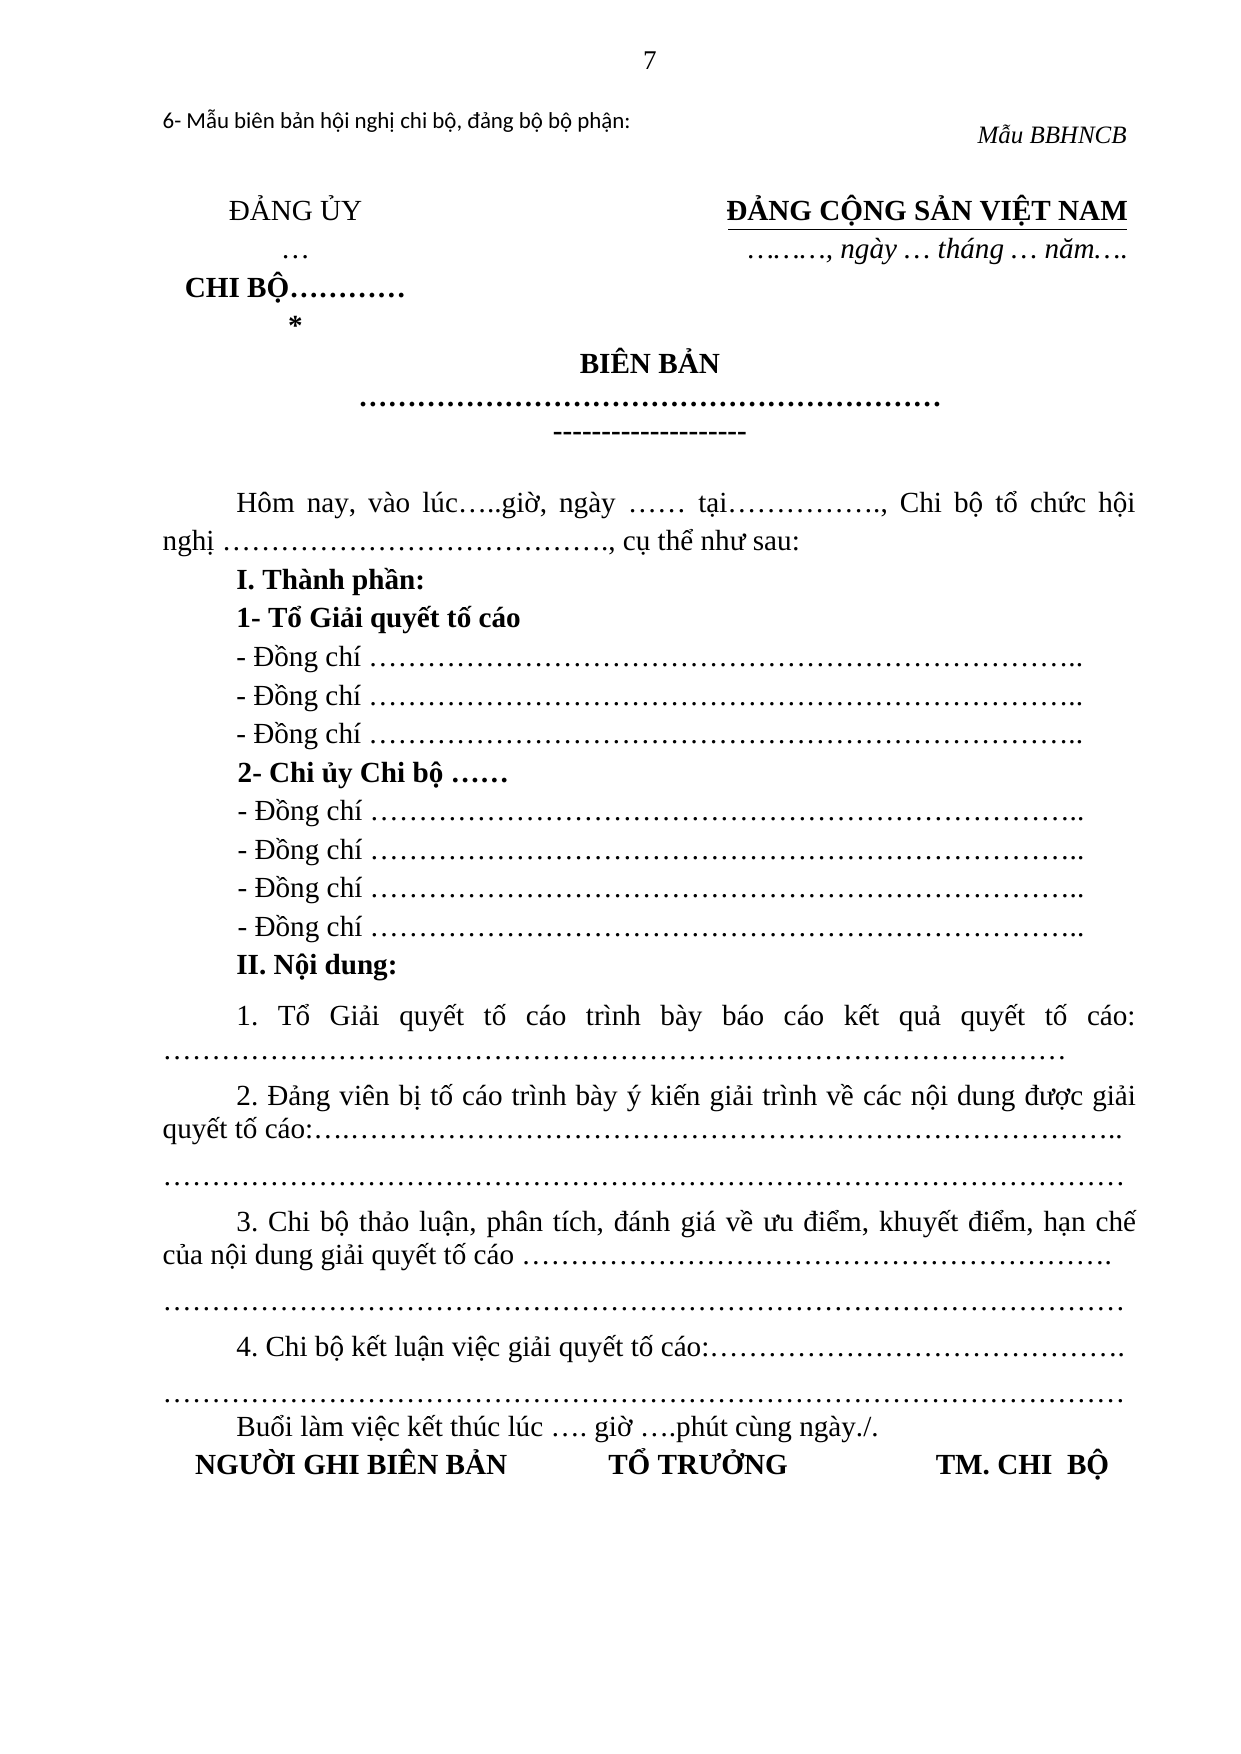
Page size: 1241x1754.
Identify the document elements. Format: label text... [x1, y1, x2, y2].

text 3. Chi bộ thảo luận, phân tích, đánh giá về ưu điểm, khuyết điểm, hạn chế của nội dung giải quyết tố cáo ……………………………………………………. [162, 1204, 1137, 1271]
text - Đồng chí ……………………………………………………………….. [162, 909, 1137, 942]
text - Đồng chí ……………………………………………………………….. [162, 832, 1137, 865]
table_header NGƯỜI GHI BIÊN BẢN [163, 1448, 539, 1636]
text …………………………………………………… [162, 379, 1137, 413]
table_header ĐẢNG CỘNG SẢN VIỆT NAM ………, ngày … tháng … năm…. [517, 193, 1139, 346]
table_header ĐẢNG ỦY … CHI BỘ………… * [74, 193, 517, 346]
text 4. Chi bộ kết luận việc giải quyết tố cáo:……………………………………. [162, 1329, 1137, 1363]
text 2. Đảng viên bị tố cáo trình bày ý kiến giải trình về các nội dung được giải quyết tố cáo:….…………………………………………………………………….. [162, 1078, 1137, 1145]
text - Đồng chí ……………………………………………………………….. [162, 870, 1137, 904]
table_header TỔ TRƯỞNG [539, 1448, 857, 1636]
table_header TM. CHI BỘ [857, 1448, 1188, 1636]
text 1- Tổ Giải quyết tố cáo [162, 601, 1137, 634]
text Buổi làm việc kết thúc lúc …. giờ ….phút cùng ngày./. [162, 1409, 1137, 1442]
text - Đồng chí ……………………………………………………………….. [162, 793, 1137, 827]
text 1. Tổ Giải quyết tố cáo trình bày báo cáo kết quả quyết tố cáo:………………………………………………………………………………… [162, 998, 1137, 1066]
text -------------------- [162, 413, 1137, 446]
text 2- Chi ủy Chi bộ …… [162, 755, 1137, 788]
text II. Nội dung: [162, 947, 1137, 981]
text - Đồng chí ……………………………………………………………….. [162, 639, 1137, 673]
text ……………………………………………………………………………………… [162, 1283, 1137, 1317]
text - Đồng chí ……………………………………………………………….. [162, 716, 1137, 750]
text - Đồng chí ……………………………………………………………….. [162, 678, 1137, 711]
text I. Thành phần: [162, 562, 1137, 596]
text ……………………………………………………………………………………… [162, 1375, 1137, 1409]
text BIÊN BẢN [162, 346, 1137, 379]
text ……………………………………………………………………………………… [162, 1158, 1137, 1191]
text Hôm nay, vào lúc…..giờ, ngày …… tại……………., Chi bộ tổ chức hội nghị …………………………………., cụ thể như sau: [162, 485, 1137, 557]
